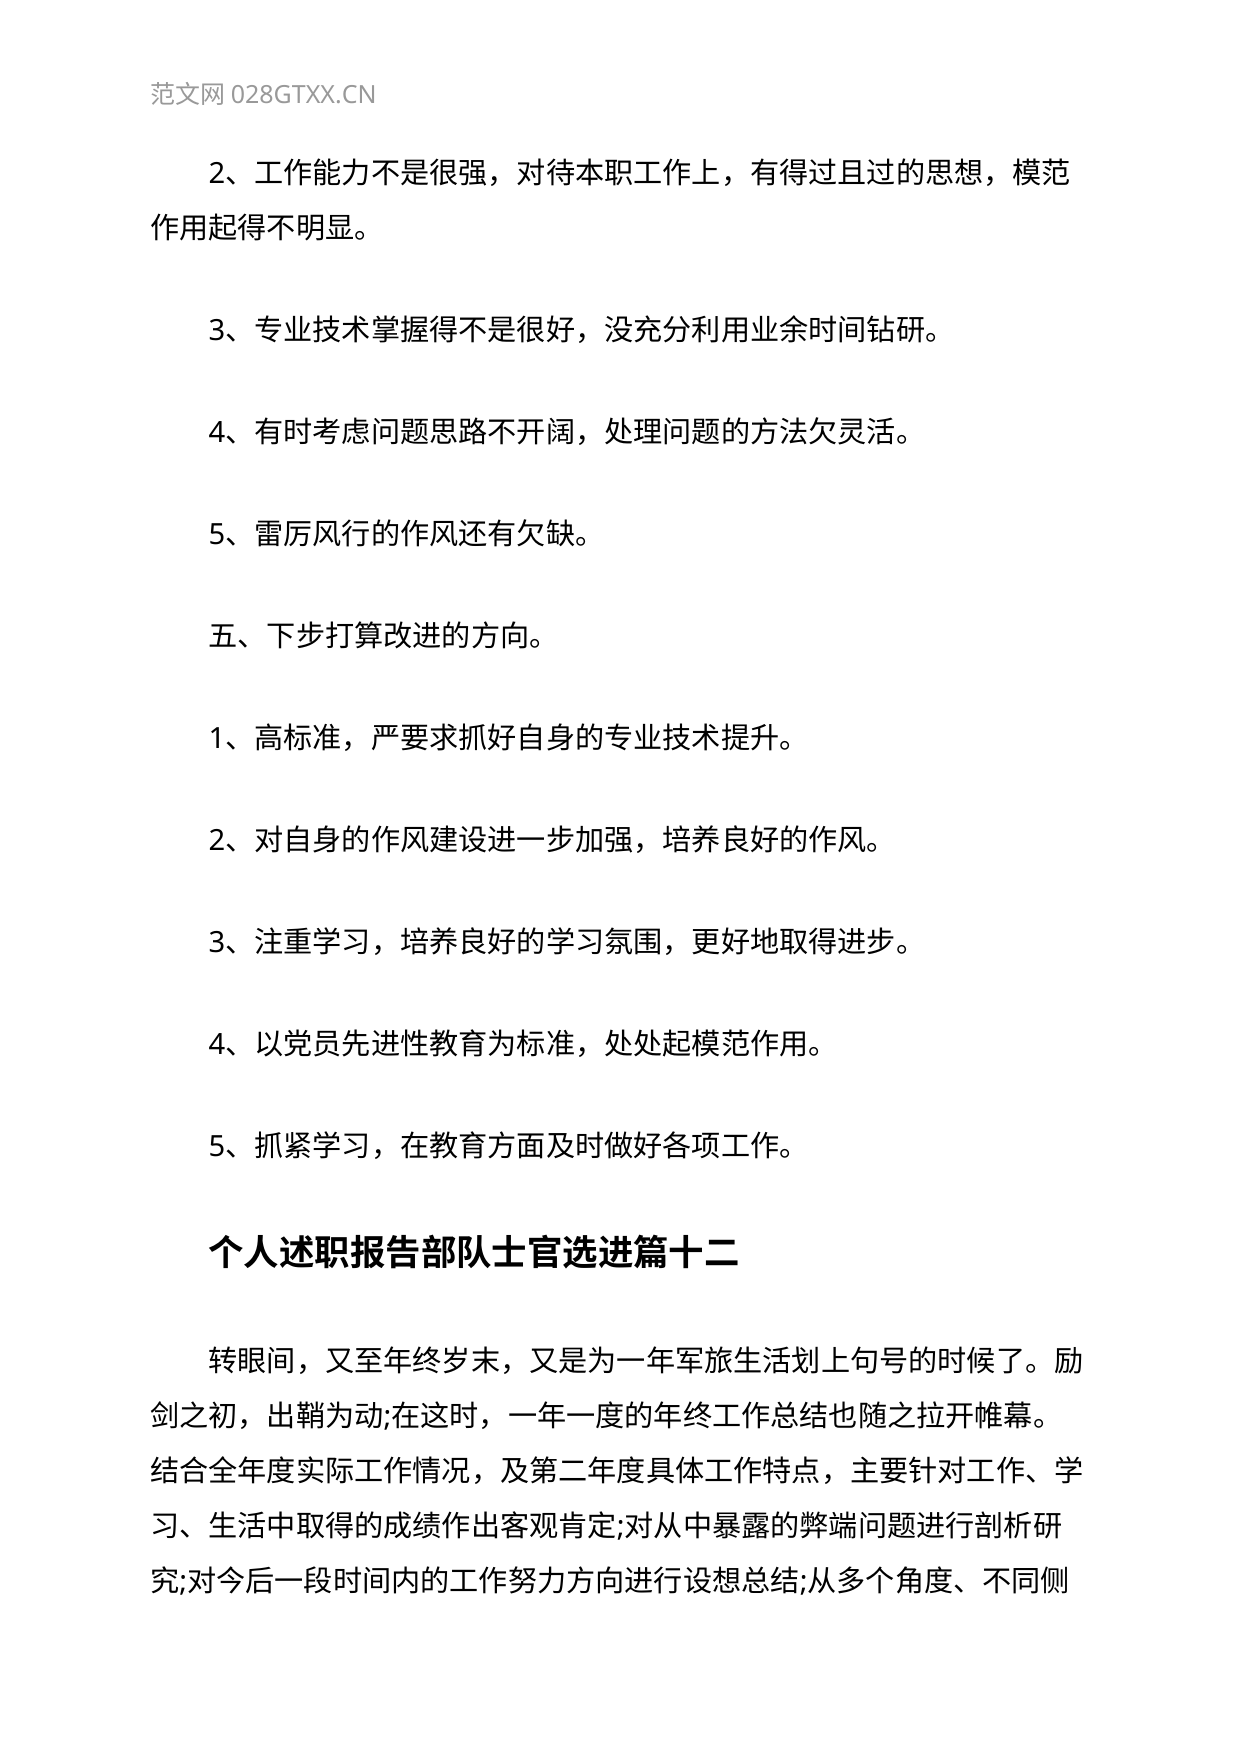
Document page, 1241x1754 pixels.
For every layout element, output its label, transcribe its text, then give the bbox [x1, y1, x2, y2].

text 2、对自身的作风建设进一步加强，培养良好的作风。 [150, 816, 1090, 859]
text 4、有时考虑问题思路不开阔，处理问题的方法欠灵活。 [150, 409, 1090, 451]
text 1、高标准，严要求抓好自身的专业技术提升。 [150, 714, 1090, 757]
text 3、注重学习，培养良好的学习氛围，更好地取得进步。 [150, 918, 1090, 961]
text 3、专业技术掌握得不是很好，没充分利用业余时间钻研。 [150, 307, 1090, 349]
text 5、雷厉风行的作风还有欠缺。 [150, 511, 1090, 553]
text 个人述职报告部队士官选进篇十二 [150, 1224, 1090, 1276]
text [150, 1338, 1090, 1600]
text 4、以党员先进性教育为标准，处处起模范作用。 [150, 1020, 1090, 1063]
text 2、工作能力不是很强，对待本职工作上，有得过且过的思想，模范作用起得不明显。 [150, 150, 1090, 247]
text 五、下步打算改进的方向。 [150, 613, 1090, 655]
text 5、抓紧学习，在教育方面及时做好各项工作。 [150, 1122, 1090, 1165]
